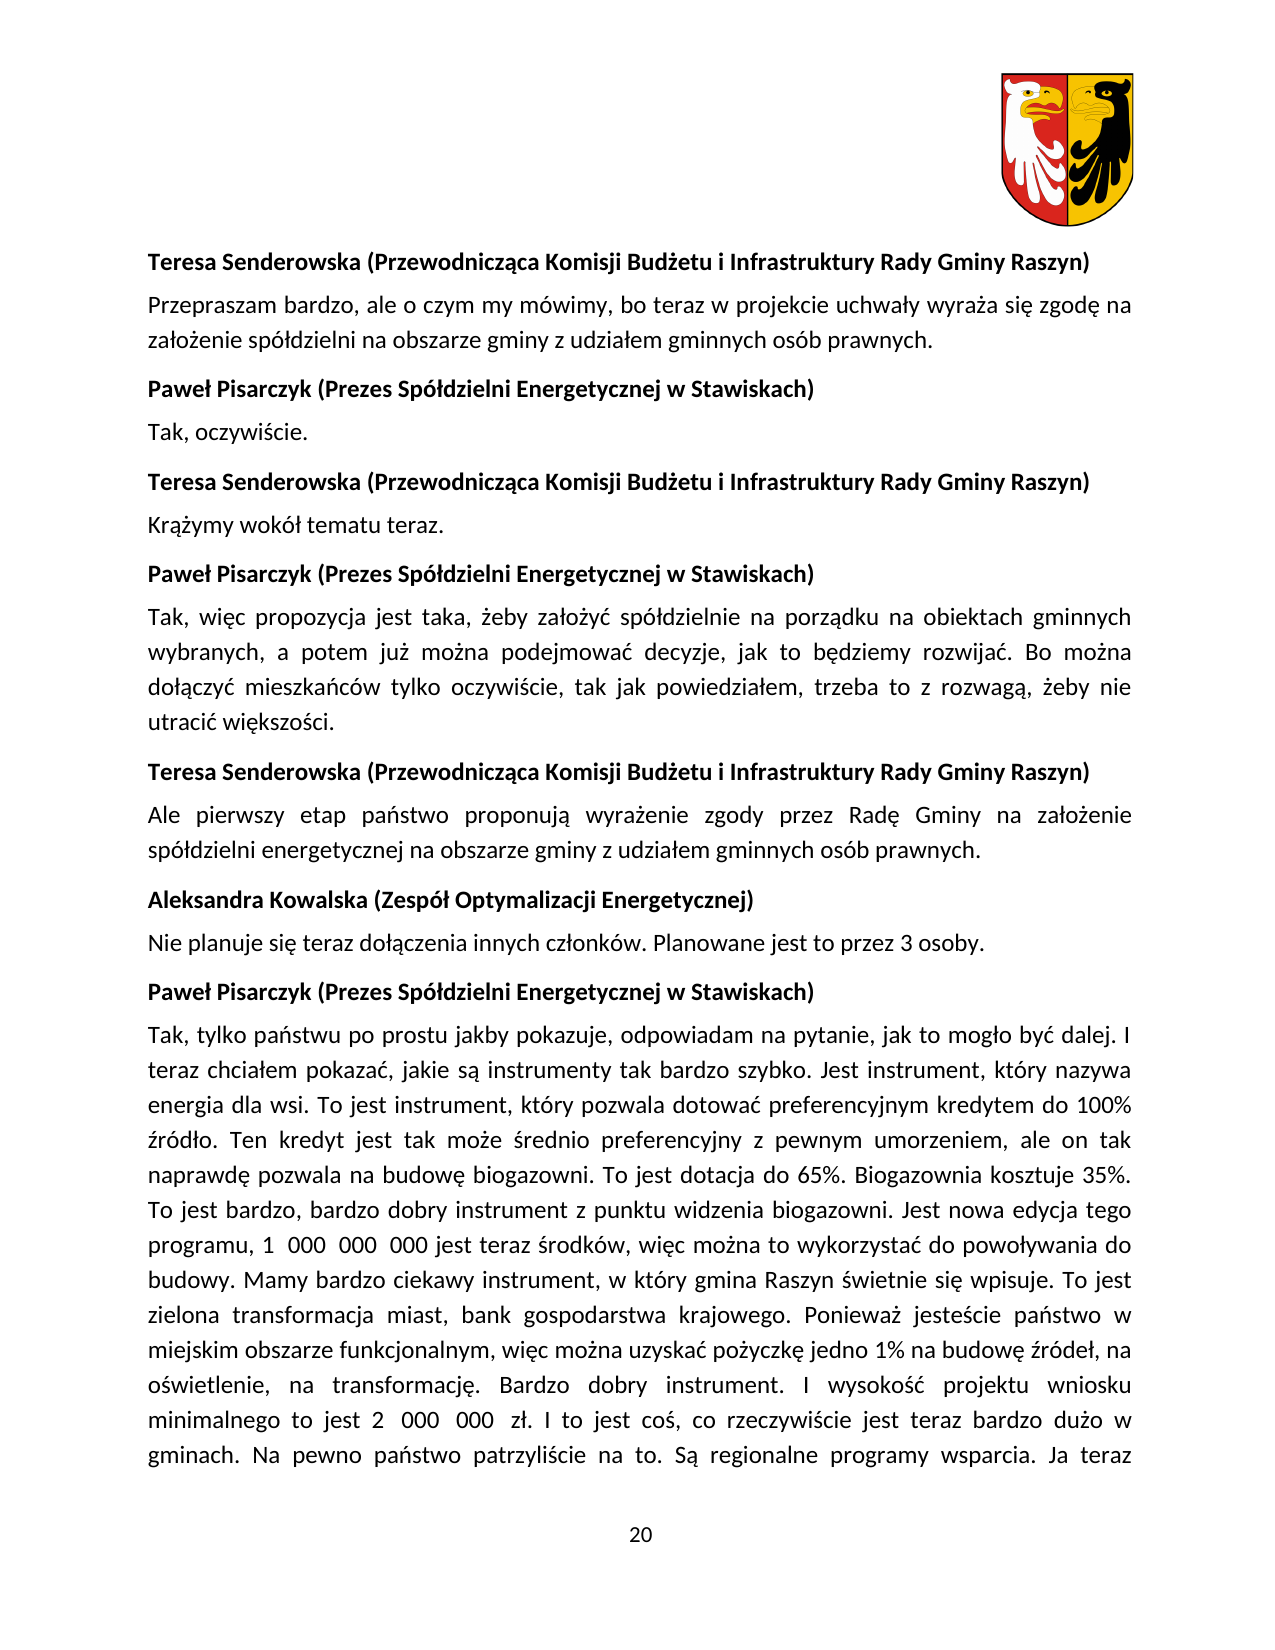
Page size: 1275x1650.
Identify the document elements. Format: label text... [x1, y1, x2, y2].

text Tak, oczywiście. [148, 416, 1133, 447]
subtitle Paweł Pisarczyk (Prezes Spółdzielni Energetycznej w Stawiskach) [148, 558, 1133, 589]
text Krążymy wokół tematu teraz. [148, 509, 1133, 539]
subtitle Teresa Senderowska (Przewodnicząca Komisji Budżetu i Infrastruktury Rady Gminy Raszyn) [148, 246, 1133, 276]
subtitle Paweł Pisarczyk (Prezes Spółdzielni Energetycznej w Stawiskach) [148, 976, 1133, 1007]
picture [1001, 73, 1134, 227]
subtitle Paweł Pisarczyk (Prezes Spółdzielni Energetycznej w Stawiskach) [148, 373, 1133, 404]
subtitle Teresa Senderowska (Przewodnicząca Komisji Budżetu i Infrastruktury Rady Gminy Raszyn) [148, 466, 1133, 496]
subtitle Teresa Senderowska (Przewodnicząca Komisji Budżetu i Infrastruktury Rady Gminy Raszyn) [148, 756, 1133, 787]
subtitle Aleksandra Kowalska (Zespół Optymalizacji Energetycznej) [148, 884, 1133, 914]
text Przepraszam bardzo, ale o czym my mówimy, bo teraz w projekcie uchwały wyraża się zgodę na założenie spółdzielni na obszarze gminy z udziałem gminnych osób prawnych. [148, 289, 1133, 354]
text Ale pierwszy etap państwo proponują wyrażenie zgody przez Radę Gminy na założenie spółdzielni energetycznej na obszarze gminy z udziałem gminnych osób prawnych. [148, 799, 1133, 865]
text Nie planuje się teraz dołączenia innych członków. Planowane jest to przez 3 osoby. [148, 927, 1133, 957]
text Tak, więc propozycja jest taka, żeby założyć spółdzielnie na porządku na obiektach gminnych wybranych, a potem już można podejmować decyzje, jak to będziemy rozwijać. Bo można dołączyć mieszkańców tylko oczywiście, tak jak powiedziałem, trzeba to z rozwagą, żeby nie utracić większości. [148, 602, 1133, 737]
